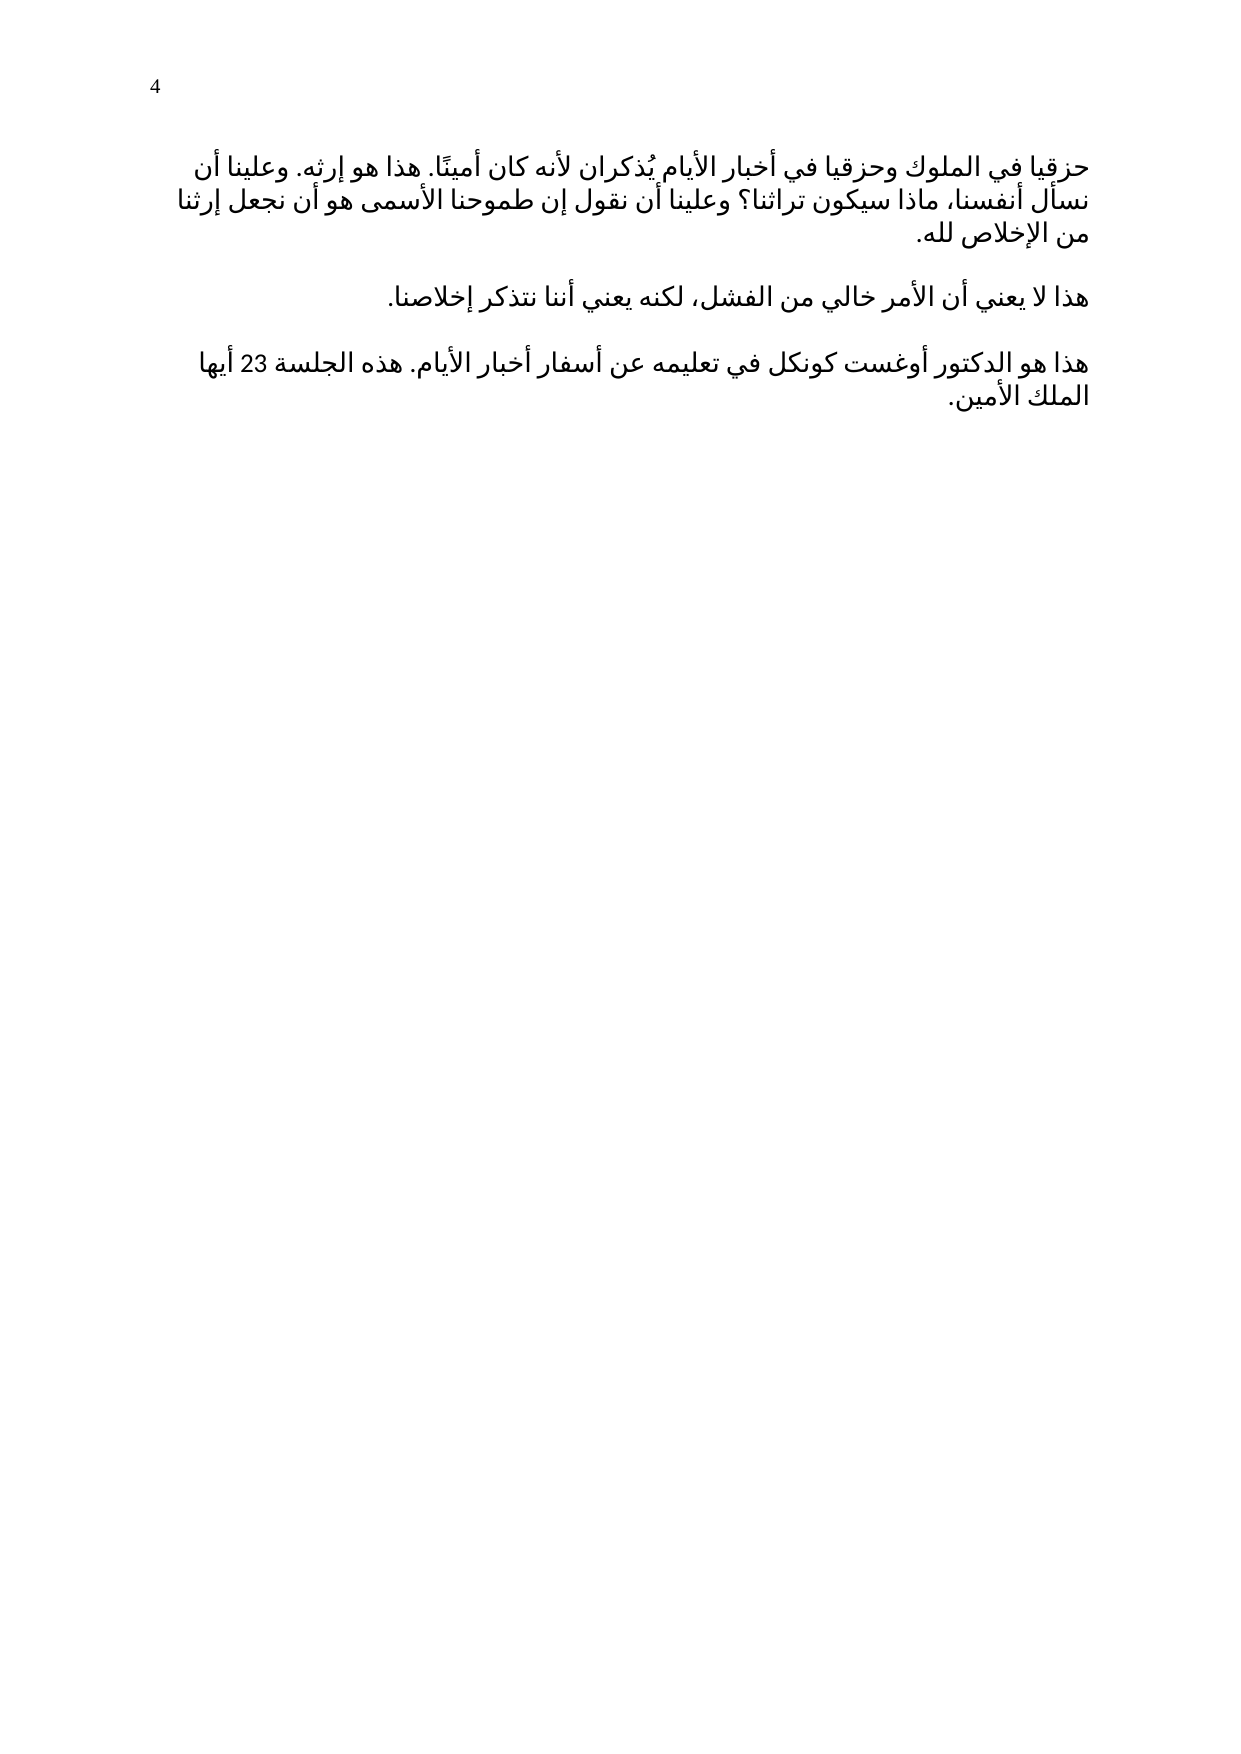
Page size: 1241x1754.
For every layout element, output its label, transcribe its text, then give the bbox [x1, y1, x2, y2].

text حزقيا في الملوك وحزقيا في أخبار الأيام يُذكران لأنه كان أمينًا. هذا هو إرثه. وعلينا أن نسأل أنفسنا، ماذا سيكون تراثنا؟ وعلينا أن نقول إن طموحنا الأسمى هو أن نجعل إرثنا من الإخلاص لله. [150, 150, 1090, 249]
text هذا لا يعني أن الأمر خالي من الفشل، لكنه يعني أننا نتذكر إخلاصنا. هذا هو الدكتور أوغست كونكل في تعليمه عن أسفار أخبار الأيام. هذه الجلسة 23 أيها الملك الأمين. [150, 280, 1090, 412]
